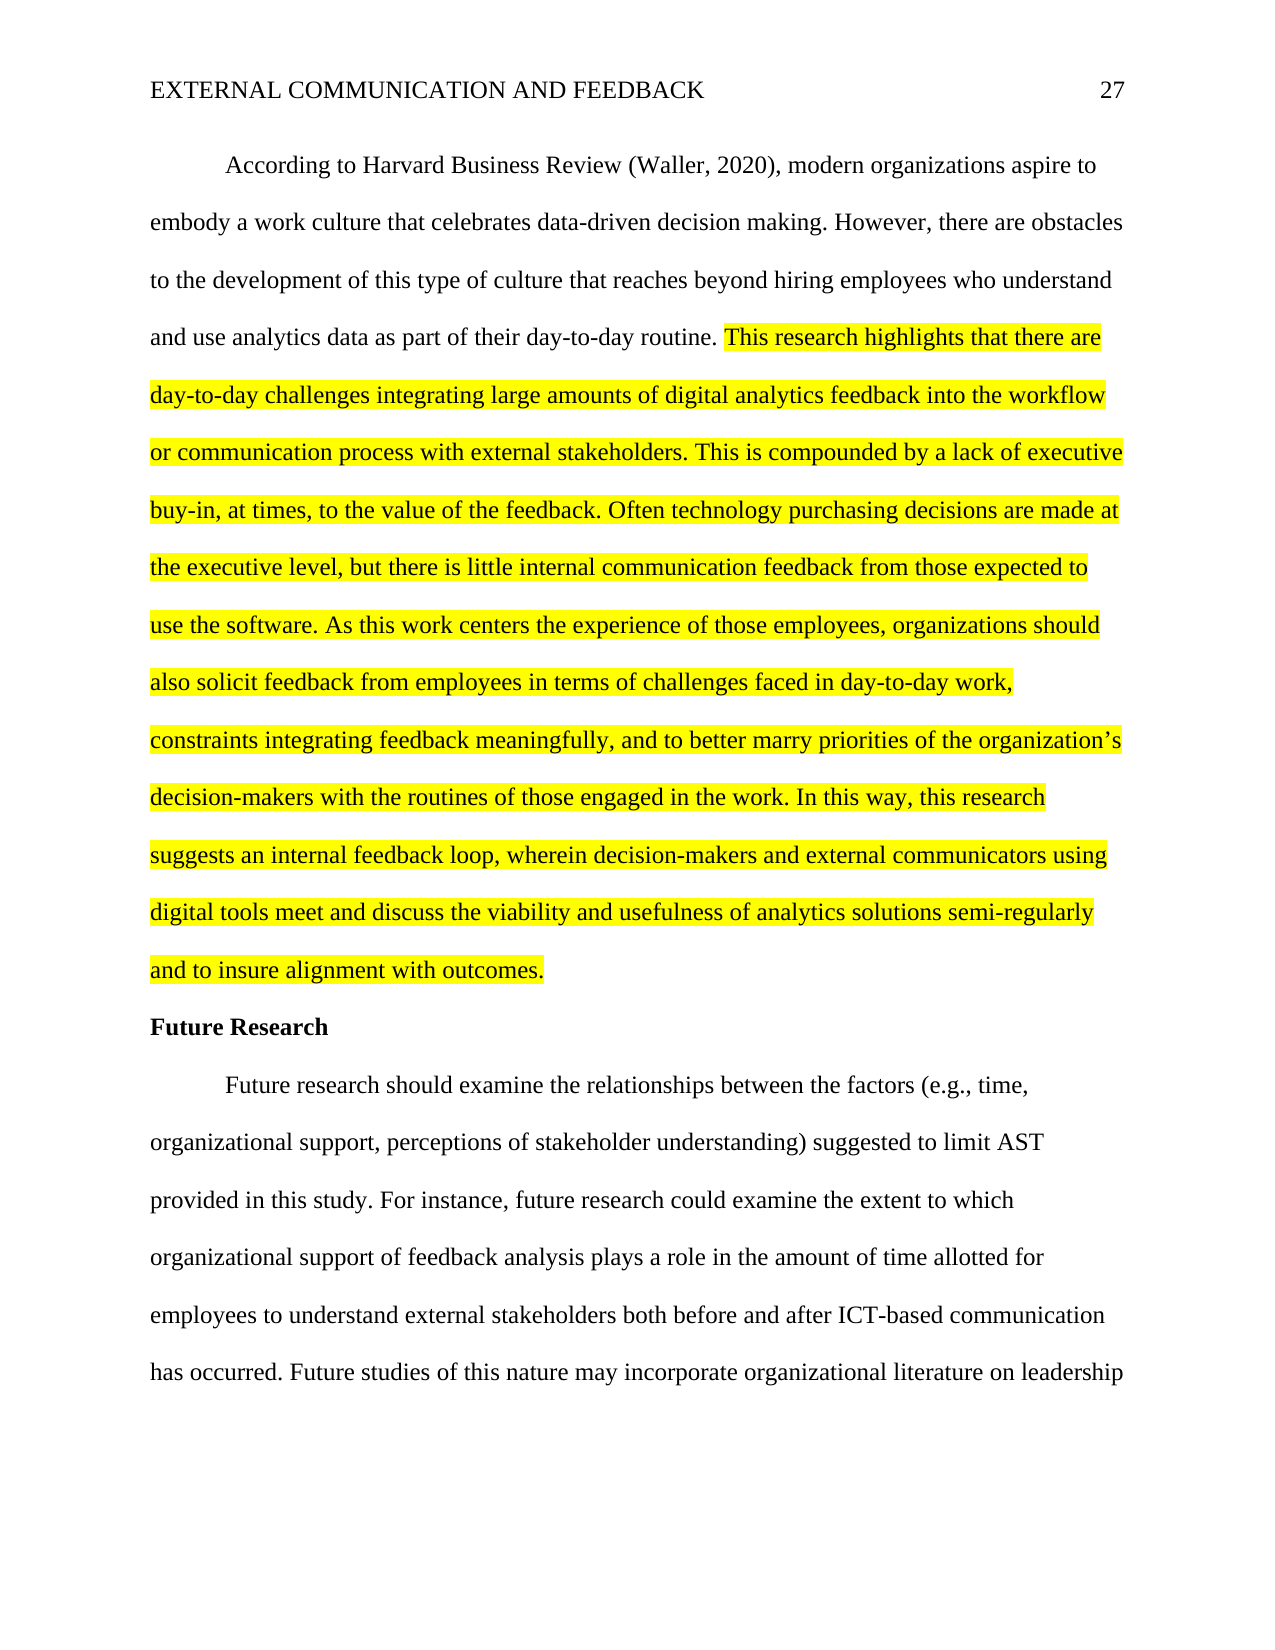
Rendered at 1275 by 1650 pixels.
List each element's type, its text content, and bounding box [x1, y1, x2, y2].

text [150, 1070, 1125, 1386]
text According to Harvard Business Review (Waller, 2020), modern organizations aspire to embody a work culture that celebrates data-driven decision making. However, there are obstacles to the development of this type of culture that reaches beyond hiring employees who understand and use analytics data as part of their day-to-day routine. This research highlights that there are day-to-day challenges integrating large amounts of digital analytics feedback into the workflow or communication process with external stakeholders. This is compounded by a lack of executive buy-in, at times, to the value of the feedback. Often technology purchasing decisions are made at the executive level, but there is little internal communication feedback from those expected to use the software. As this work centers the experience of those employees, organizations should also solicit feedback from employees in terms of challenges faced in day-to-day work, constraints integrating feedback meaningfully, and to better marry priorities of the organization’s decision-makers with the routines of those engaged in the work. In this way, this research suggests an internal feedback loop, wherein decision-makers and external communicators using digital tools meet and discuss the viability and usefulness of analytics solutions semi-regularly and to insure alignment with outcomes. [150, 150, 1125, 984]
text Future Research [150, 1012, 1125, 1041]
